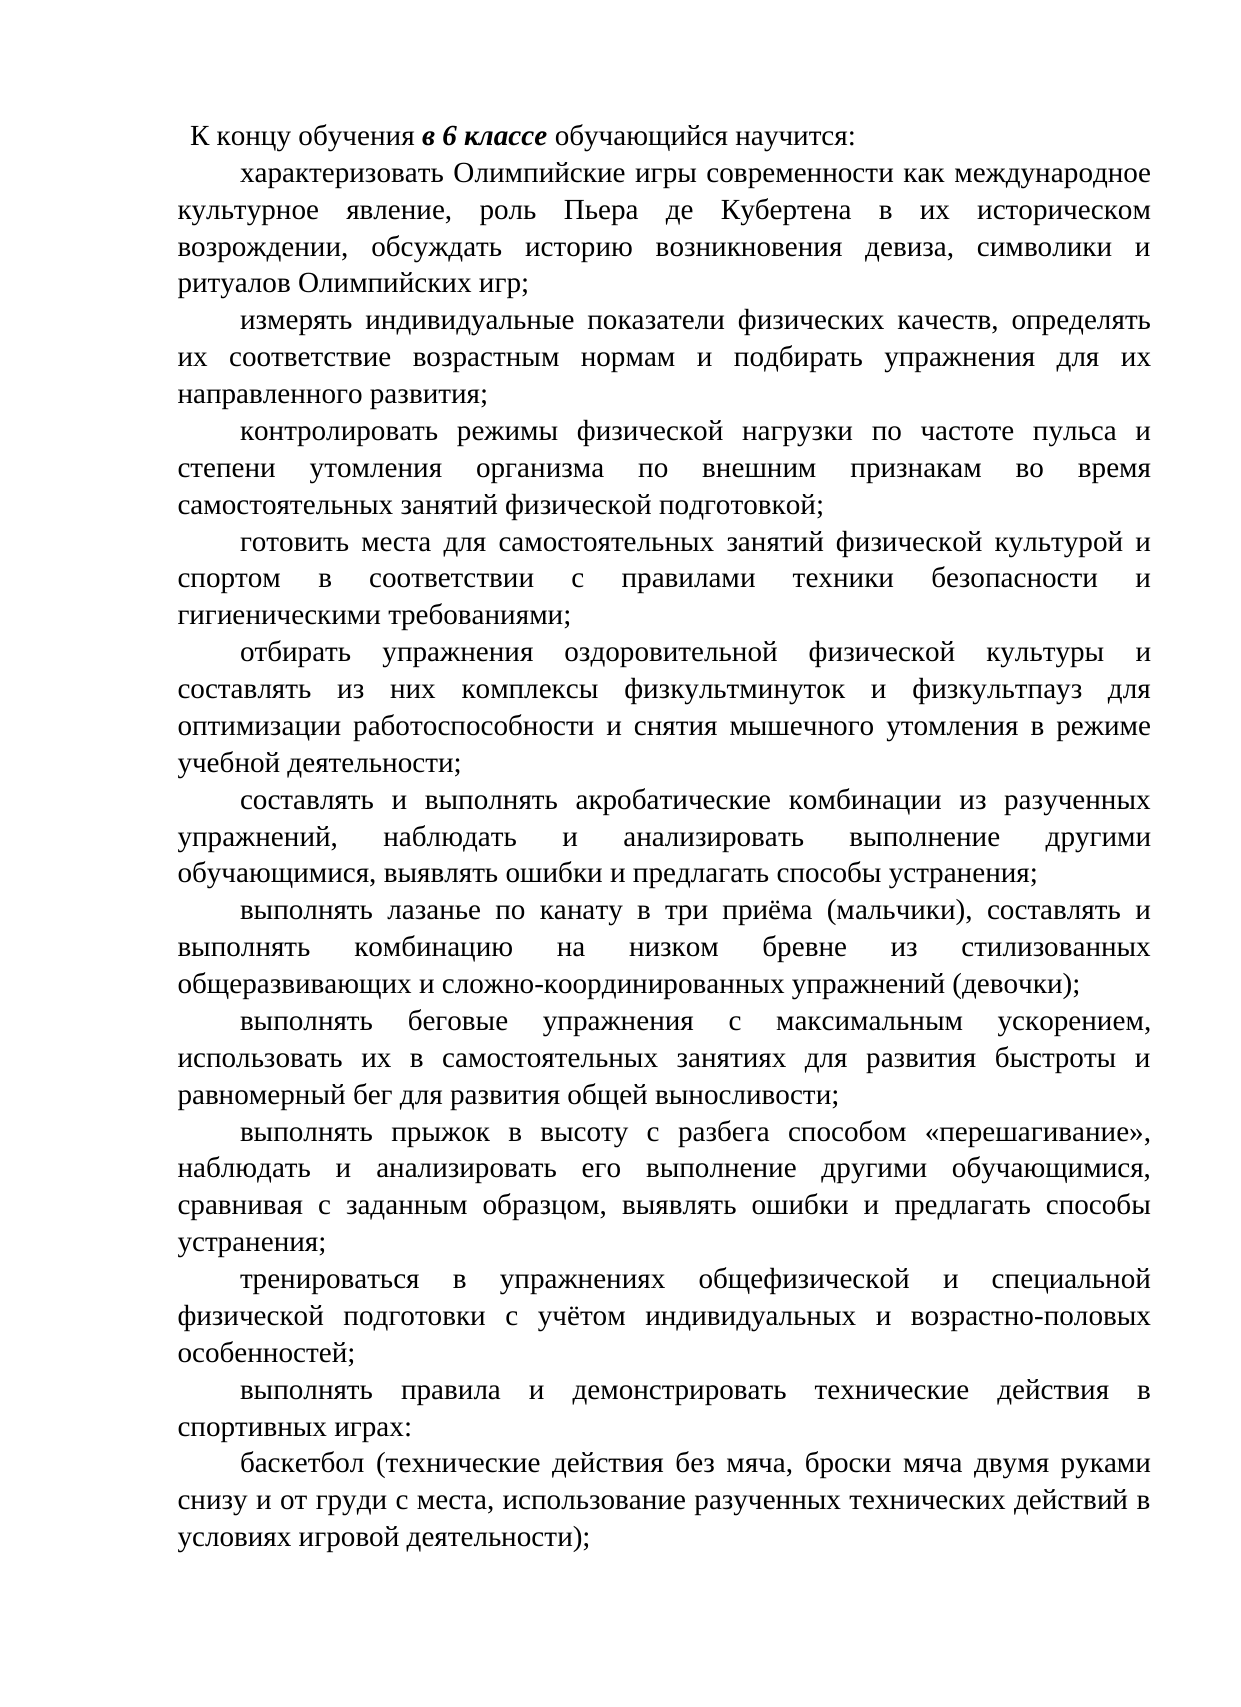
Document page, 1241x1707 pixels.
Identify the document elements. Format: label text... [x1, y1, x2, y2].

text выполнять прыжок в высоту с разбега способом «перешагивание», наблюдать и анализировать его выполнение другими обучающимися, сравнивая с заданным образцом, выявлять ошибки и предлагать способы устранения; [177, 1114, 1152, 1258]
text измерять индивидуальные показатели физических качеств, определять их соответствие возрастным нормам и подбирать упражнения для их направленного развития; [177, 302, 1152, 410]
text выполнять лазанье по канату в три приёма (мальчики), составлять и выполнять комбинацию на низком бревне из стилизованных общеразвивающих и сложно-координированных упражнений (девочки); [177, 892, 1152, 1000]
text отбирать упражнения оздоровительной физической культуры и составлять из них комплексы физкультминуток и физкультпауз для оптимизации работоспособности и снятия мышечного утомления в режиме учебной деятельности; [177, 634, 1152, 778]
text характеризовать Олимпийские игры современности как международное культурное явление, роль Пьера де Кубертена в их историческом возрождении, обсуждать историю возникновения девиза, символики и ритуалов Олимпийских игр; [177, 155, 1152, 299]
text контролировать режимы физической нагрузки по частоте пульса и степени утомления организма по внешним признакам во время самостоятельных занятий физической подготовкой; [177, 413, 1152, 520]
text выполнять беговые упражнения с максимальным ускорением, использовать их в самостоятельных занятиях для развития быстроты и равномерный бег для развития общей выносливости; [177, 1003, 1152, 1110]
text тренироваться в упражнениях общефизической и специальной физической подготовки с учётом индивидуальных и возрастно-половых особенностей; [177, 1261, 1152, 1368]
text выполнять правила и демонстрировать технические действия в спортивных играх: [177, 1372, 1152, 1442]
text готовить места для самостоятельных занятий физической культурой и спортом в соответствии с правилами техники безопасности и гигиеническими требованиями; [177, 524, 1152, 631]
text К концу обучения в 6 классе обучающийся научится: [190, 118, 1152, 152]
text баскетбол (технические действия без мяча, броски мяча двумя руками снизу и от груди с места, использование разученных технических действий в условиях игровой деятельности); [177, 1446, 1152, 1553]
text составлять и выполнять акробатические комбинации из разученных упражнений, наблюдать и анализировать выполнение другими обучающимися, выявлять ошибки и предлагать способы устранения; [177, 782, 1152, 889]
